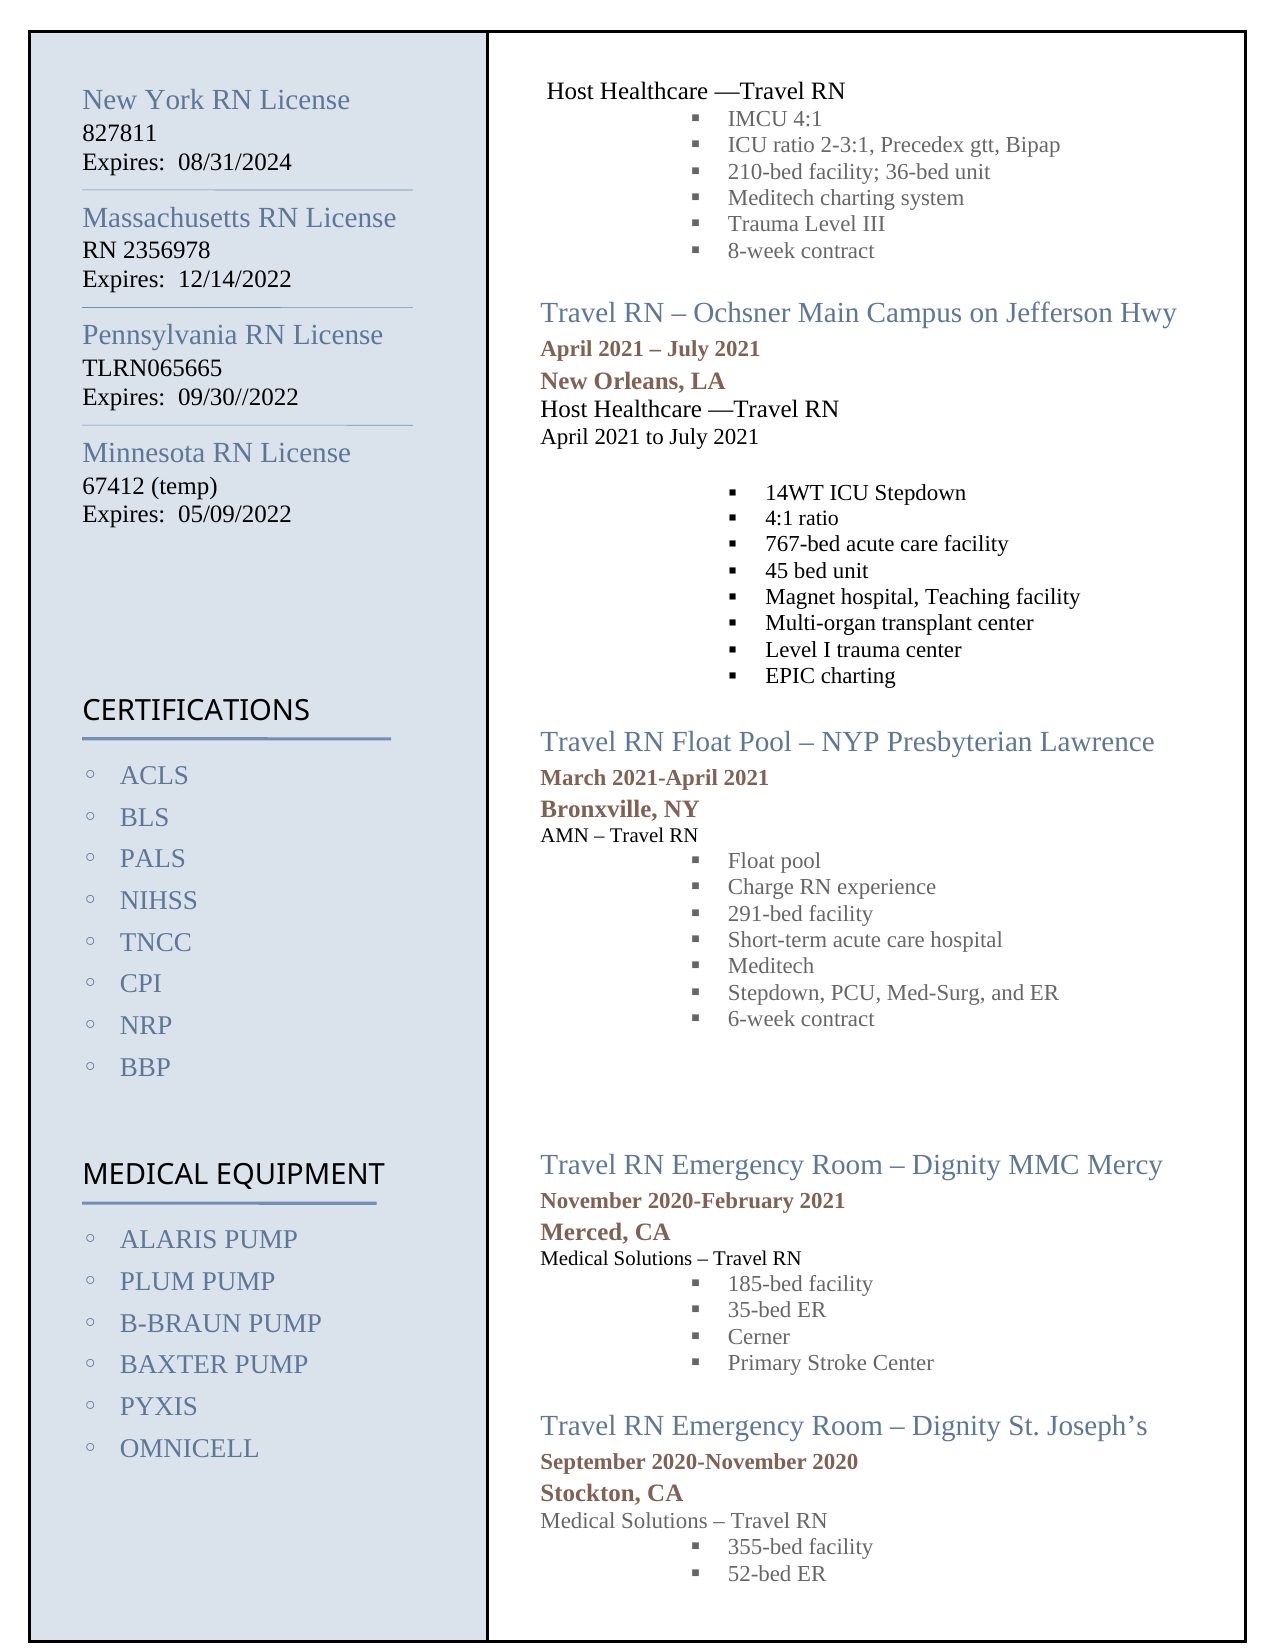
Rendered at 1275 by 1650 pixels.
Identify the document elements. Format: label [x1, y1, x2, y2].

table_cell [31, 33, 486, 1640]
